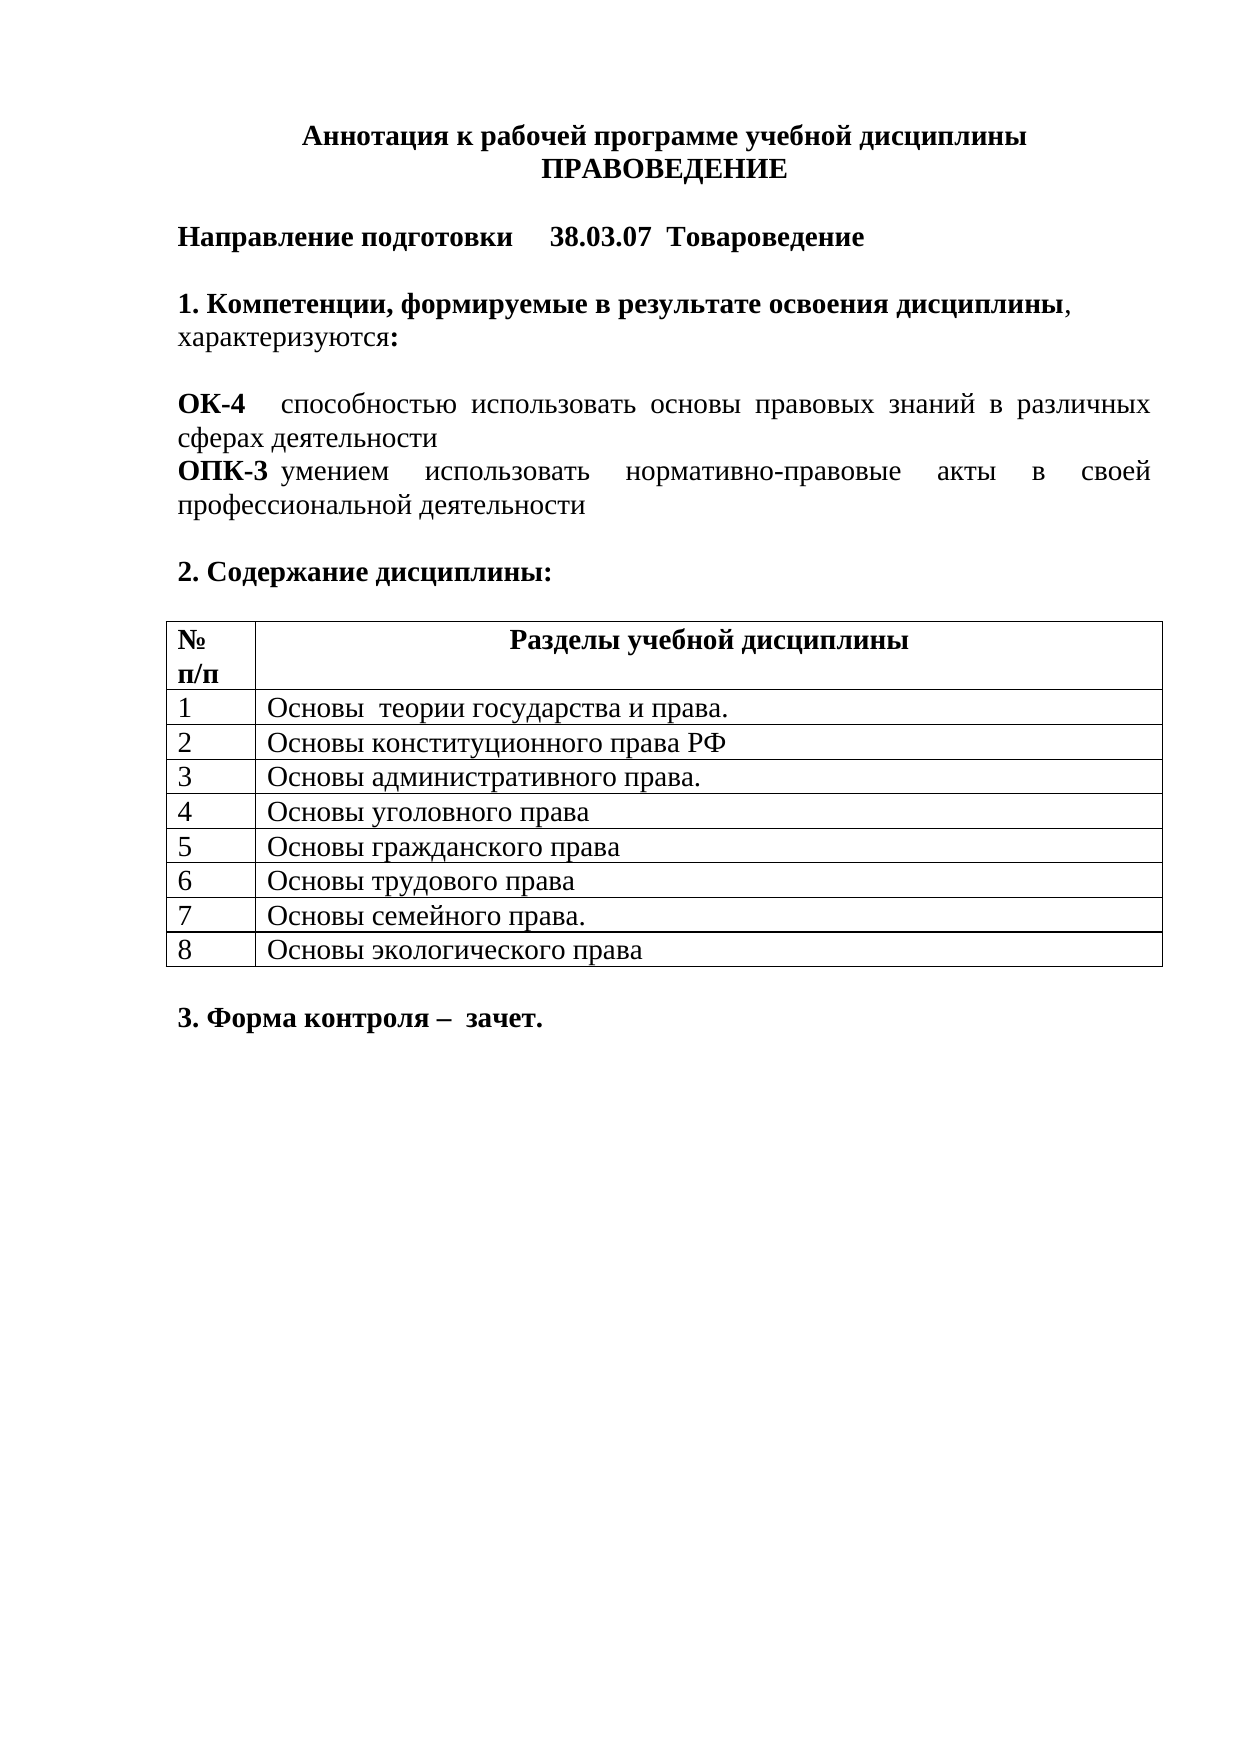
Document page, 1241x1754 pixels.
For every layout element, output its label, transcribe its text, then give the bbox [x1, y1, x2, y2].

table_cell 1 [167, 690, 255, 724]
table_cell Основы гражданского права [256, 829, 1162, 862]
table_cell Основы семейного права. [256, 898, 1162, 931]
text 1. Компетенции, формируемые в результате освоения дисциплины, характеризуются: [177, 286, 1152, 353]
text ОПК-3 умением использовать нормативно-правовые акты в своей профессиональной деятельности [177, 453, 1152, 521]
table_cell Основы административного права. [256, 760, 1162, 793]
table_cell Основы уголовного права [256, 794, 1162, 828]
table_cell Основы конституционного права РФ [256, 725, 1162, 758]
table_cell 2 [167, 725, 255, 758]
table_cell Основы трудового права [256, 863, 1162, 897]
table_cell Основы теории государства и права. [256, 690, 1162, 724]
text 2. Содержание дисциплины: [177, 554, 1152, 588]
table_cell 6 [167, 863, 255, 897]
text ОК-4 способностью использовать основы правовых знаний в различных сферах деятельности [177, 386, 1152, 453]
text ПРАВОВЕДЕНИЕ [177, 152, 1152, 185]
table_cell 3 [167, 760, 255, 793]
table_cell Основы экологического права [256, 933, 1162, 966]
table_header Разделы учебной дисциплины [256, 622, 1162, 689]
table_cell 7 [167, 898, 255, 931]
text Направление подготовки 38.03.07 Товароведение [177, 219, 1152, 252]
table_header № п/п [167, 622, 255, 689]
text 3. Форма контроля – зачет. [177, 1001, 1152, 1034]
table_cell 5 [167, 829, 255, 862]
table_cell 4 [167, 794, 255, 828]
text Аннотация к рабочей программе учебной дисциплины [177, 118, 1152, 152]
table_cell 8 [167, 933, 255, 966]
